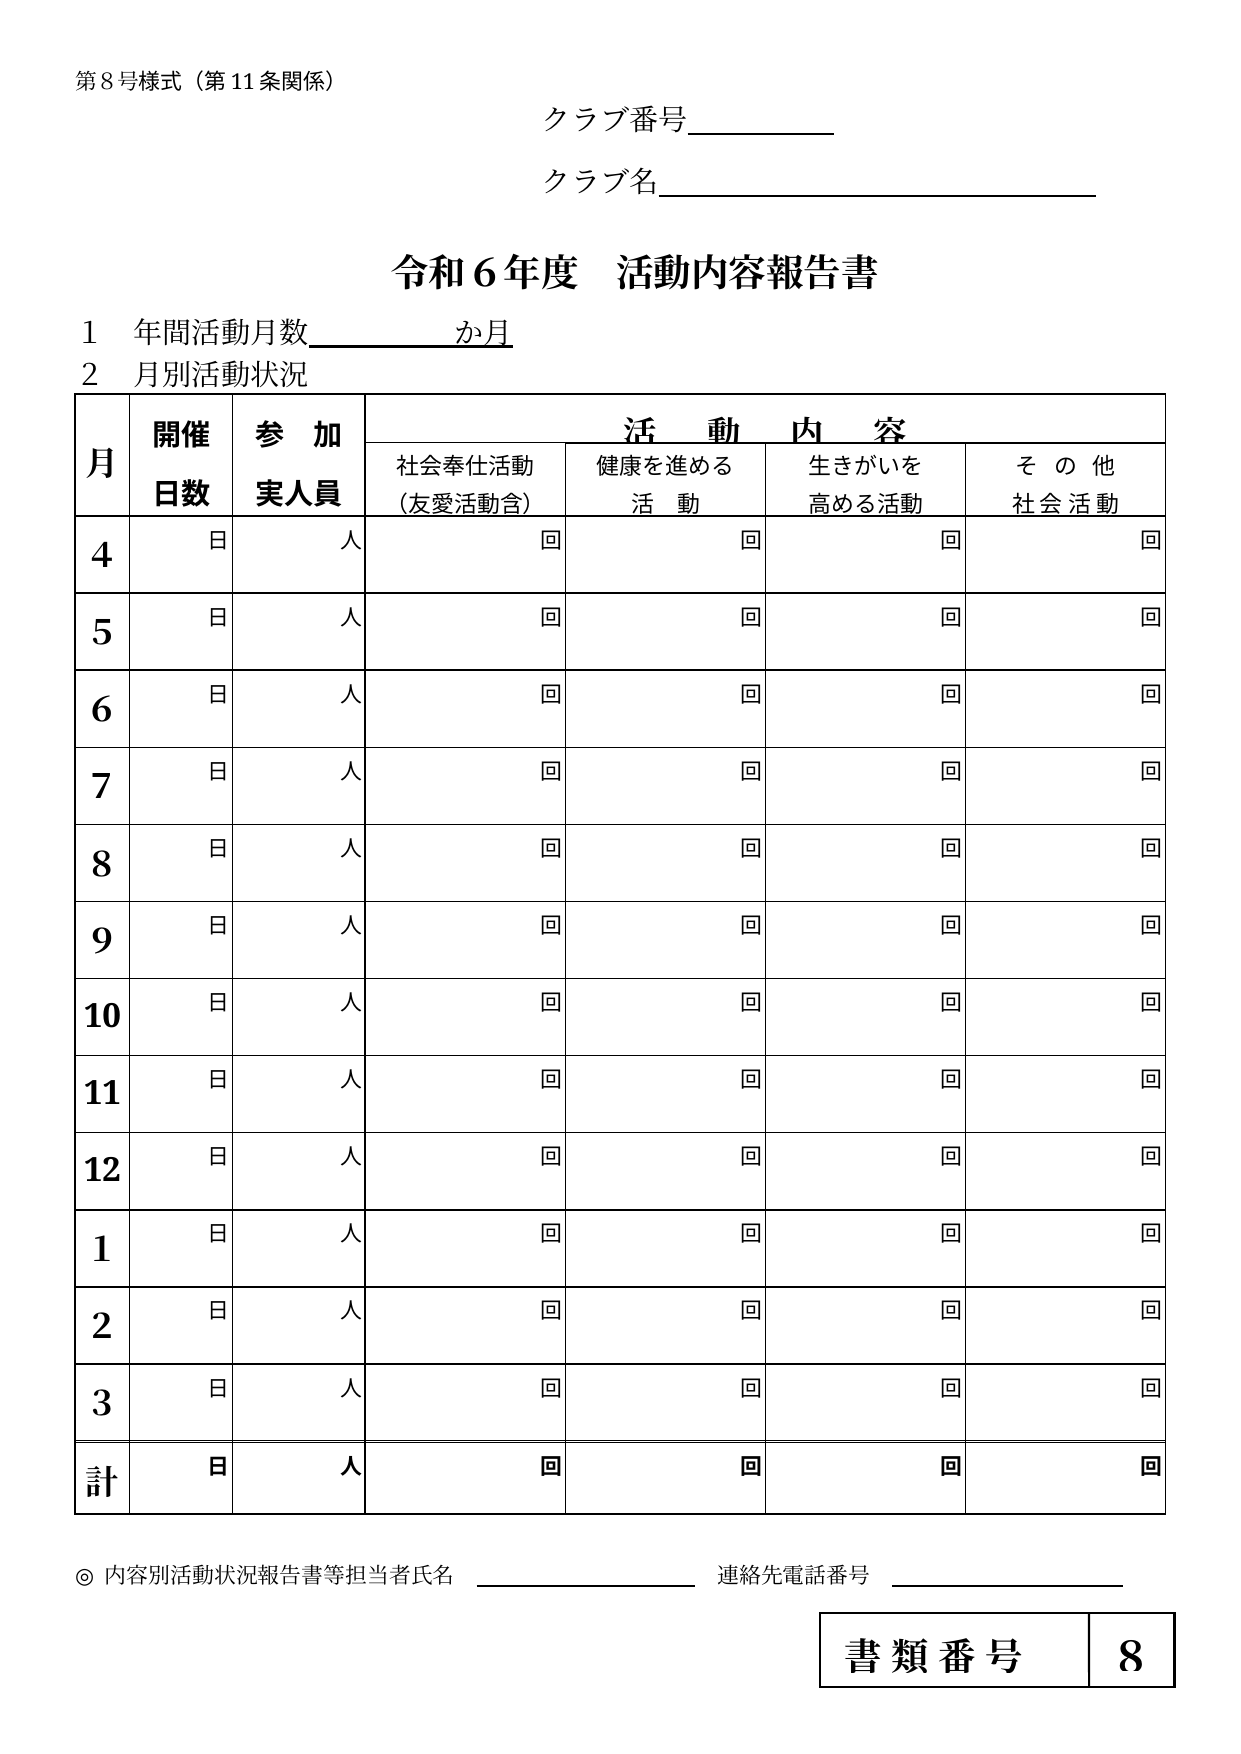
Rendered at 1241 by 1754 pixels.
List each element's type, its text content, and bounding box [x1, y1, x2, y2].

table_cell 回 [366, 1288, 565, 1363]
table_cell 回 [566, 979, 765, 1055]
table_cell 12 [76, 1133, 129, 1209]
table_cell 回 [966, 1288, 1165, 1363]
table_cell 人 [233, 979, 364, 1055]
table_cell 日 [130, 1443, 232, 1513]
table_cell 回 [566, 594, 765, 669]
table_cell 人 [233, 902, 364, 978]
table_header 参 加 実人員 [233, 395, 364, 515]
table_cell 回 [966, 825, 1165, 901]
table_cell 回 [766, 594, 965, 669]
table_cell 回 [566, 1365, 765, 1440]
text 令和６年度 活動内容報告書 [75, 243, 1165, 297]
table_cell ６ [76, 671, 129, 746]
table_cell 回 [966, 902, 1165, 978]
table_cell 日 [130, 748, 232, 823]
table_cell 回 [566, 748, 765, 823]
text １ 年間活動月数 か月 [75, 309, 1165, 351]
table_cell 人 [233, 825, 364, 901]
table_cell 人 [233, 1288, 364, 1363]
table_cell 日 [130, 1133, 232, 1209]
table_cell 回 [766, 1365, 965, 1440]
table_cell 回 [366, 825, 565, 901]
table_cell 回 [566, 1056, 765, 1132]
table_cell 回 [766, 1056, 965, 1132]
table_cell 健康を進める 活 動 [566, 444, 765, 515]
table_cell ９ [76, 902, 129, 978]
table_cell ２ [76, 1288, 129, 1363]
table_cell 日 [130, 671, 232, 746]
table_cell 回 [966, 671, 1165, 746]
table_cell 人 [233, 1133, 364, 1209]
table_cell 人 [233, 1211, 364, 1286]
table_cell 日 [130, 517, 232, 592]
table_cell 回 [366, 671, 565, 746]
table_cell 社会奉仕活動 （友愛活動含） [366, 443, 565, 515]
table_cell 回 [766, 1443, 965, 1513]
table_cell 人 [233, 517, 364, 592]
table_cell 回 [366, 1443, 565, 1513]
text 第８号様式（第11条関係） [75, 59, 1165, 97]
table_cell 回 [966, 1443, 1165, 1513]
table_cell 回 [366, 1211, 565, 1286]
table_cell そ の 他 社 会 活 動 [966, 444, 1165, 515]
table_cell 回 [566, 1288, 765, 1363]
table_cell 日 [130, 825, 232, 901]
table_cell 回 [966, 517, 1165, 592]
text クラブ番号 [75, 97, 1165, 138]
list 内容別活動状況報告書等担当者氏名 連絡先電話番号 [75, 1552, 1189, 1590]
table_cell 日 [130, 1211, 232, 1286]
table_cell 回 [766, 825, 965, 901]
table_cell 回 [566, 671, 765, 746]
table_cell 回 [566, 902, 765, 978]
text クラブ名 [75, 159, 1165, 201]
table_cell 10 [76, 979, 129, 1055]
table_cell 回 [366, 979, 565, 1055]
table_cell 回 [566, 1211, 765, 1286]
table_cell 回 [366, 902, 565, 978]
table_cell 人 [233, 1443, 364, 1513]
table_cell 回 [766, 748, 965, 823]
table_cell ７ [76, 748, 129, 823]
table_cell １ [76, 1211, 129, 1286]
table_cell ４ [76, 517, 129, 592]
table_cell 回 [766, 1133, 965, 1209]
table_cell 人 [233, 1365, 364, 1440]
table_cell ５ [76, 594, 129, 669]
table_cell 回 [766, 1288, 965, 1363]
table_cell 回 [766, 902, 965, 978]
table_cell 回 [766, 1211, 965, 1286]
table_cell 人 [233, 1056, 364, 1132]
table_cell 日 [130, 1056, 232, 1132]
table_cell 人 [233, 748, 364, 823]
table_cell 回 [966, 748, 1165, 823]
table_cell 回 [366, 594, 565, 669]
table_cell 回 [966, 1211, 1165, 1286]
table_cell 回 [766, 517, 965, 592]
table_cell 回 [766, 979, 965, 1055]
table_header 開催 日数 [130, 395, 232, 515]
table_cell 日 [130, 1365, 232, 1440]
table_cell 11 [76, 1056, 129, 1132]
table_cell 人 [233, 671, 364, 746]
table_cell 人 [233, 594, 364, 669]
table_cell 回 [366, 1365, 565, 1440]
table_header 活 動 内 容 [366, 395, 1165, 442]
table_cell 日 [130, 902, 232, 978]
table_cell 回 [966, 1133, 1165, 1209]
table_cell 日 [130, 979, 232, 1055]
table_cell 回 [966, 979, 1165, 1055]
table_cell 回 [366, 517, 565, 592]
table_header 月 [76, 395, 129, 515]
table_cell 回 [966, 594, 1165, 669]
table_cell 回 [566, 1443, 765, 1513]
table_cell 計 [76, 1443, 129, 1513]
text ２ 月別活動状況 [75, 351, 1165, 393]
table_cell 回 [566, 1133, 765, 1209]
table_cell 日 [130, 1288, 232, 1363]
table_cell 回 [366, 1056, 565, 1132]
table_cell 日 [130, 594, 232, 669]
table_cell 回 [766, 671, 965, 746]
table_cell ３ [76, 1365, 129, 1440]
table_cell ８ [76, 825, 129, 901]
table_cell 生きがいを 高める活動 [766, 444, 965, 515]
table_cell 回 [566, 517, 765, 592]
table_cell 回 [966, 1056, 1165, 1132]
table_cell 回 [366, 1133, 565, 1209]
table_cell 回 [366, 748, 565, 823]
table_cell 回 [566, 825, 765, 901]
table_cell 回 [966, 1365, 1165, 1440]
